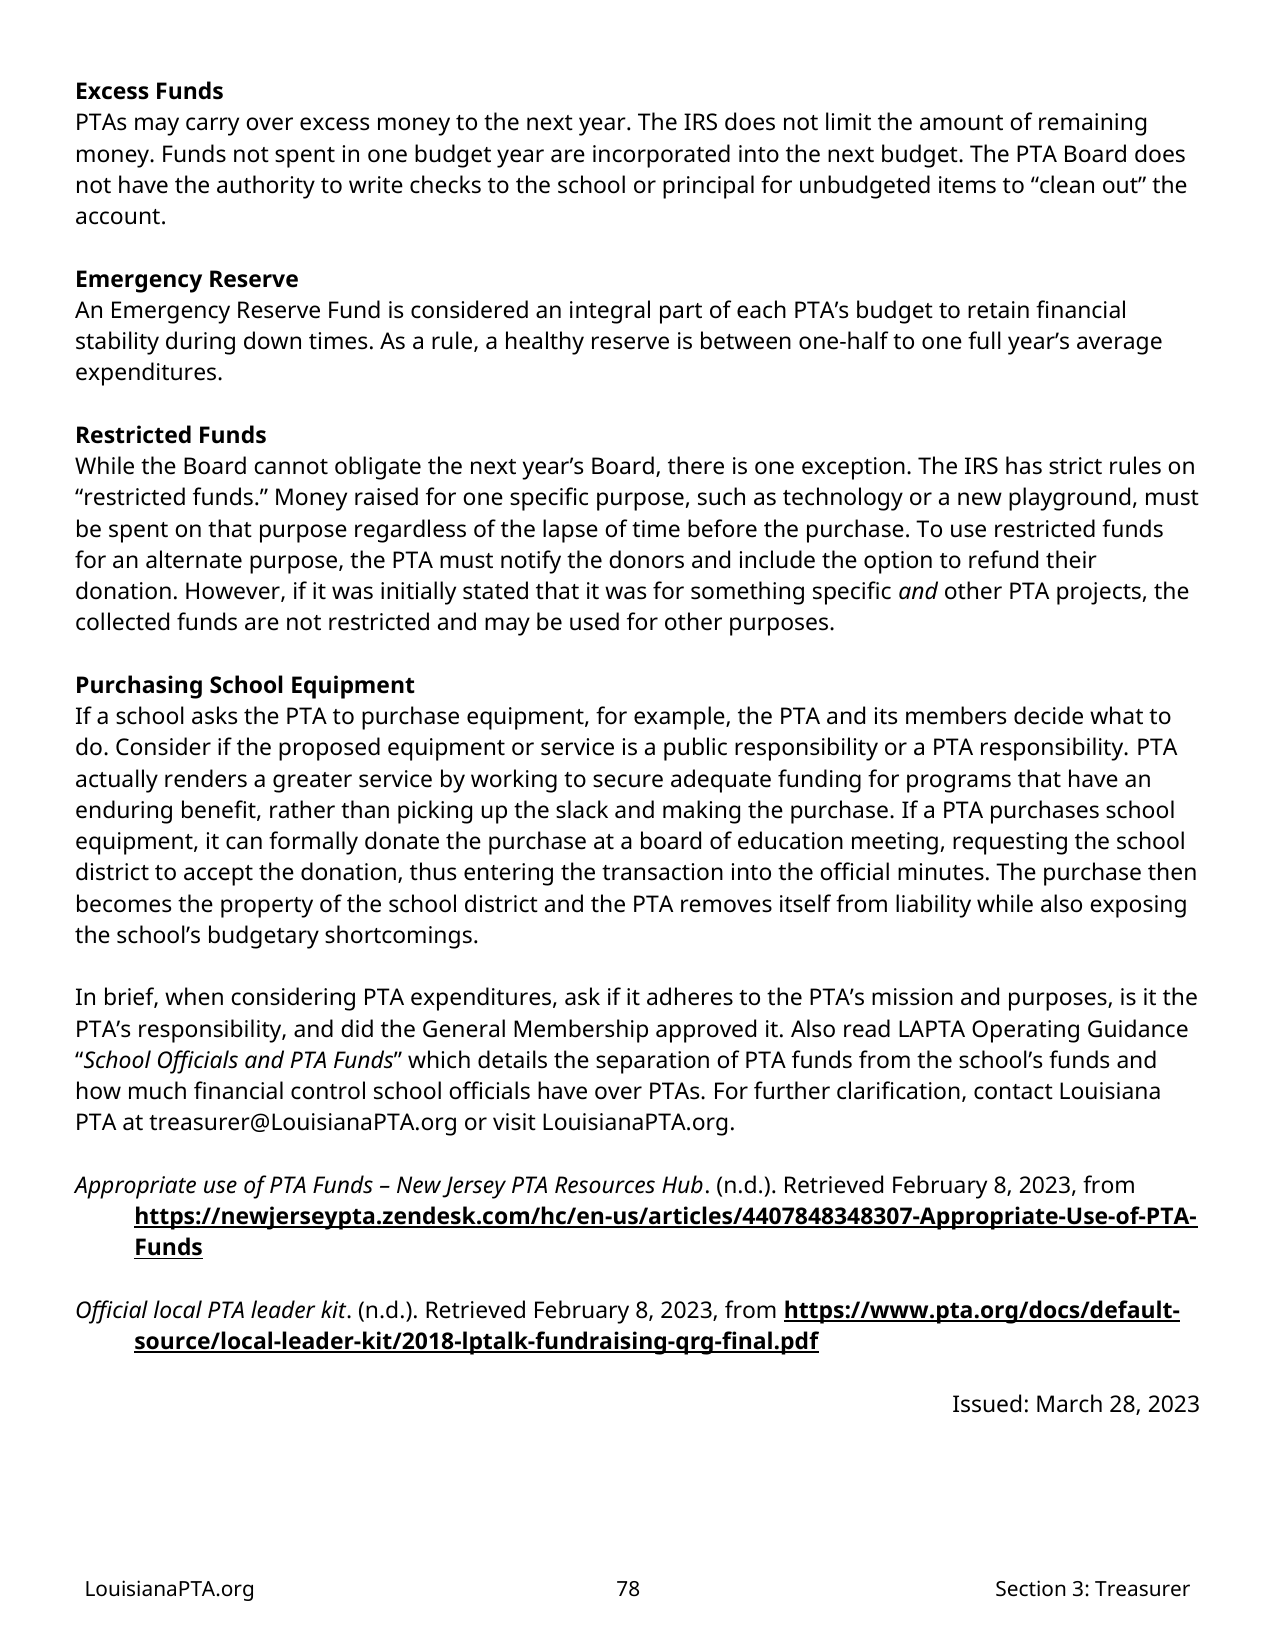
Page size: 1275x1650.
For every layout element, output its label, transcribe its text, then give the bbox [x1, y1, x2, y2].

text In brief, when considering PTA expenditures, ask if it adheres to the PTA’s mission and purposes, is it the PTA’s responsibility, and did the General Membership approved it. Also read LAPTA Operating Guidance “School Officials and PTA Funds” which details the separation of PTA funds from the school’s funds and how much financial control school officials have over PTAs. For further clarification, contact Louisiana PTA at treasurer@LouisianaPTA.org or visit LouisianaPTA.org. [75, 981, 1200, 1137]
text Restricted Funds [75, 419, 1200, 450]
text If a school asks the PTA to purchase equipment, for example, the PTA and its members decide what to do. Consider if the proposed equipment or service is a public responsibility or a PTA responsibility. PTA actually renders a greater service by working to secure adequate funding for programs that have an enduring benefit, rather than picking up the slack and making the purchase. If a PTA purchases school equipment, it can formally donate the purchase at a board of education meeting, requesting the school district to accept the donation, thus entering the transaction into the official minutes. The purchase then becomes the property of the school district and the PTA removes itself from liability while also exposing the school’s budgetary shortcomings. [75, 700, 1200, 950]
text PTAs may carry over excess money to the next year. The IRS does not limit the amount of remaining money. Funds not spent in one budget year are incorporated into the next budget. The PTA Board does not have the authority to write checks to the school or principal for unbudgeted items to “clean out” the account. [75, 106, 1200, 231]
text Emergency Reserve [75, 262, 1200, 294]
text Issued: March 28, 2023 [75, 1387, 1200, 1419]
text Excess Funds [75, 75, 1200, 106]
text An Emergency Reserve Fund is considered an integral part of each PTA’s budget to retain financial stability during down times. As a rule, a healthy reserve is between one-half to one full year’s average expenditures. [75, 294, 1200, 387]
text While the Board cannot obligate the next year’s Board, there is one exception. The IRS has strict rules on “restricted funds.” Money raised for one specific purpose, such as technology or a new playground, must be spent on that purpose regardless of the lapse of time before the purchase. To use restricted funds for an alternate purpose, the PTA must notify the donors and include the option to refund their donation. However, if it was initially stated that it was for something specific and other PTA projects, the collected funds are not restricted and may be used for other purposes. [75, 450, 1200, 637]
text Purchasing School Equipment [75, 669, 1200, 700]
text Official local PTA leader kit. (n.d.). Retrieved February 8, 2023, from https://www.pta.org/docs/default-source/local-leader-kit/2018-lptalk-fundraising-qrg-final.pdf [75, 1294, 1200, 1356]
text Appropriate use of PTA Funds – New Jersey PTA Resources Hub. (n.d.). Retrieved February 8, 2023, from https://newjerseypta.zendesk.com/hc/en-us/articles/4407848348307-Appropriate-Use-of-PTA-Funds [75, 1169, 1200, 1262]
